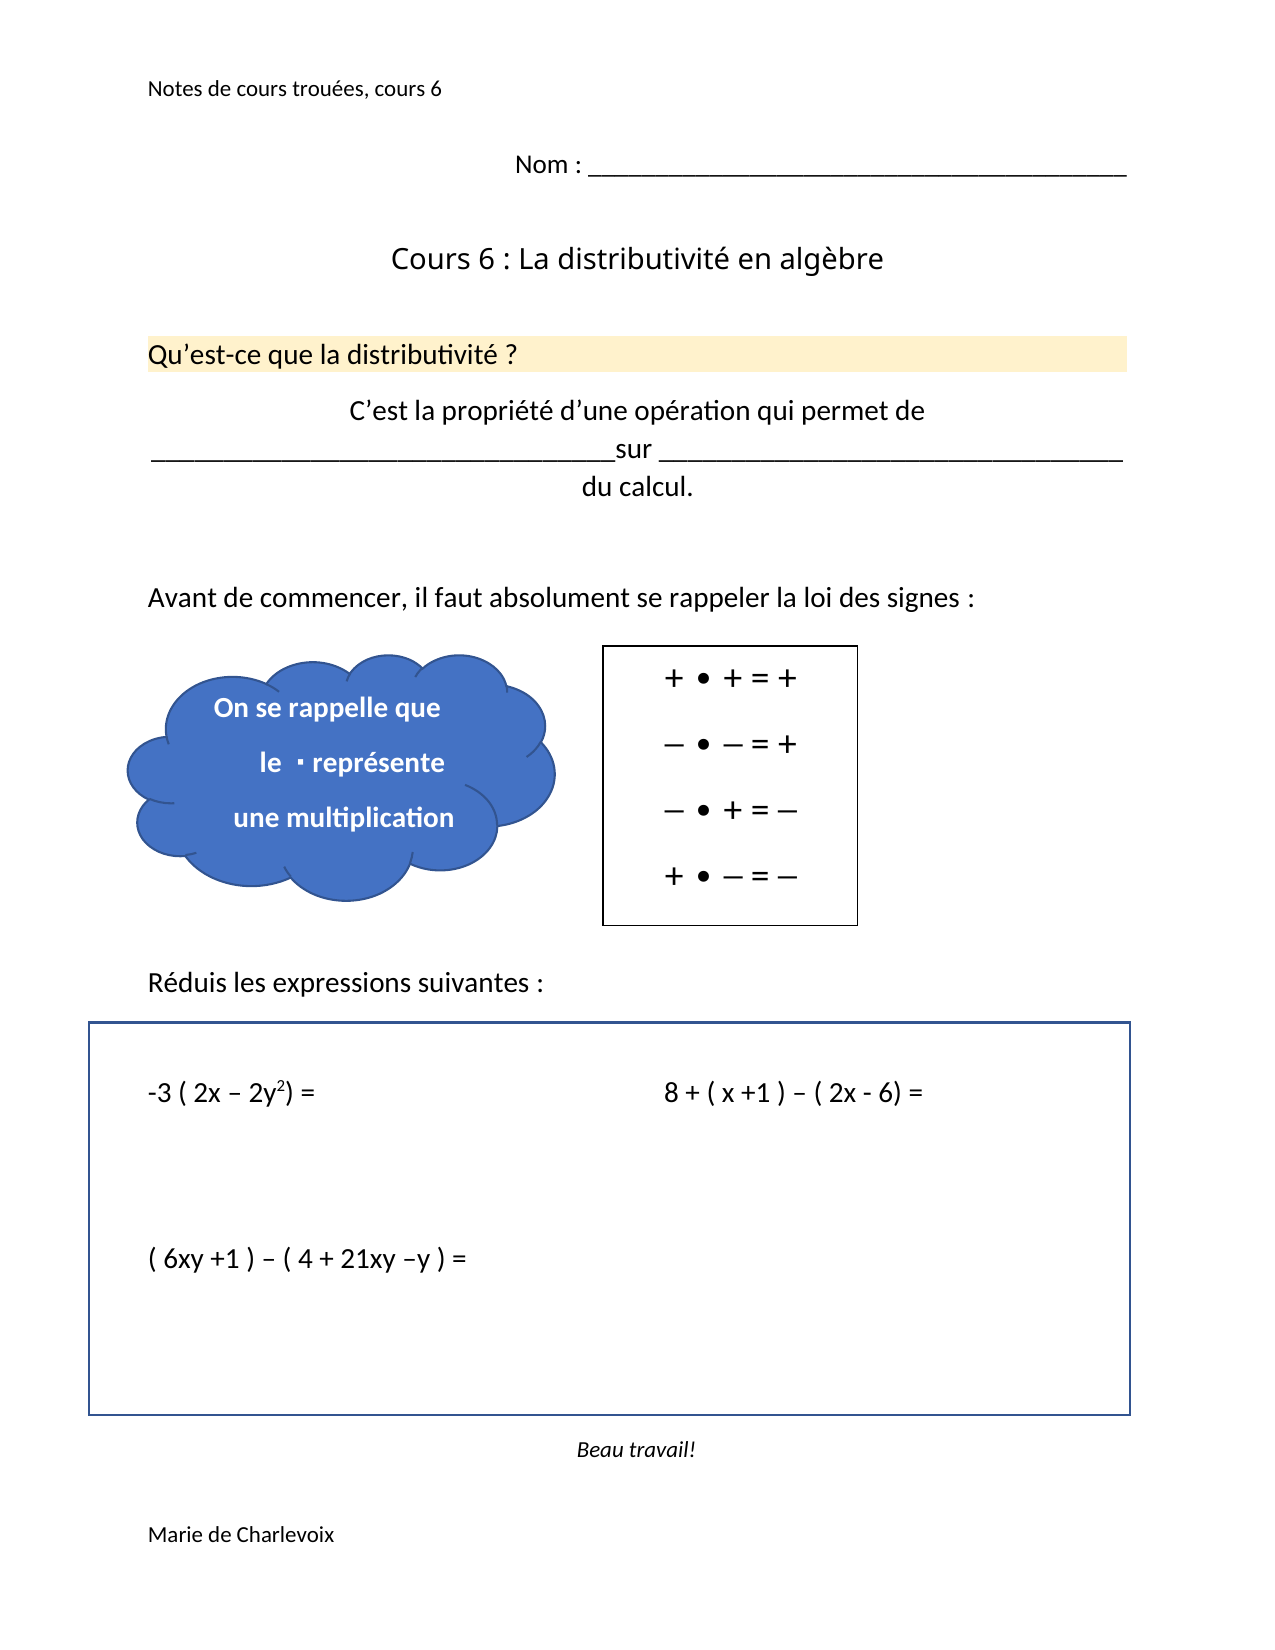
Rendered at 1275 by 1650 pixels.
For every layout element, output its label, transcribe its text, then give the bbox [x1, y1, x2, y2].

text une multiplication [148, 799, 1127, 835]
text le ∙ représente [148, 744, 1127, 779]
text -3 ( 2x – 2y2) = 8 + ( x +1 ) – ( 2x - 6) = [148, 1074, 1127, 1110]
text Qu’est-ce que la distributivité ? [148, 336, 1127, 372]
text On se rappelle que [148, 689, 1127, 724]
text Beau travail! [148, 1436, 1127, 1464]
text Nom : ________________________________________ [148, 148, 1127, 181]
text Réduis les expressions suivantes : [148, 964, 1127, 1000]
text Avant de commencer, il faut absolument se rappeler la loi des signes : [148, 579, 1127, 614]
text ( 6xy +1 ) – ( 4 + 21xy –y ) = [148, 1240, 1127, 1276]
text C’est la propriété d’une opération qui permet de ________________________________sur ________________________________ du calcul. [148, 392, 1127, 504]
text Cours 6 : La distributivité en algèbre [148, 238, 1127, 278]
